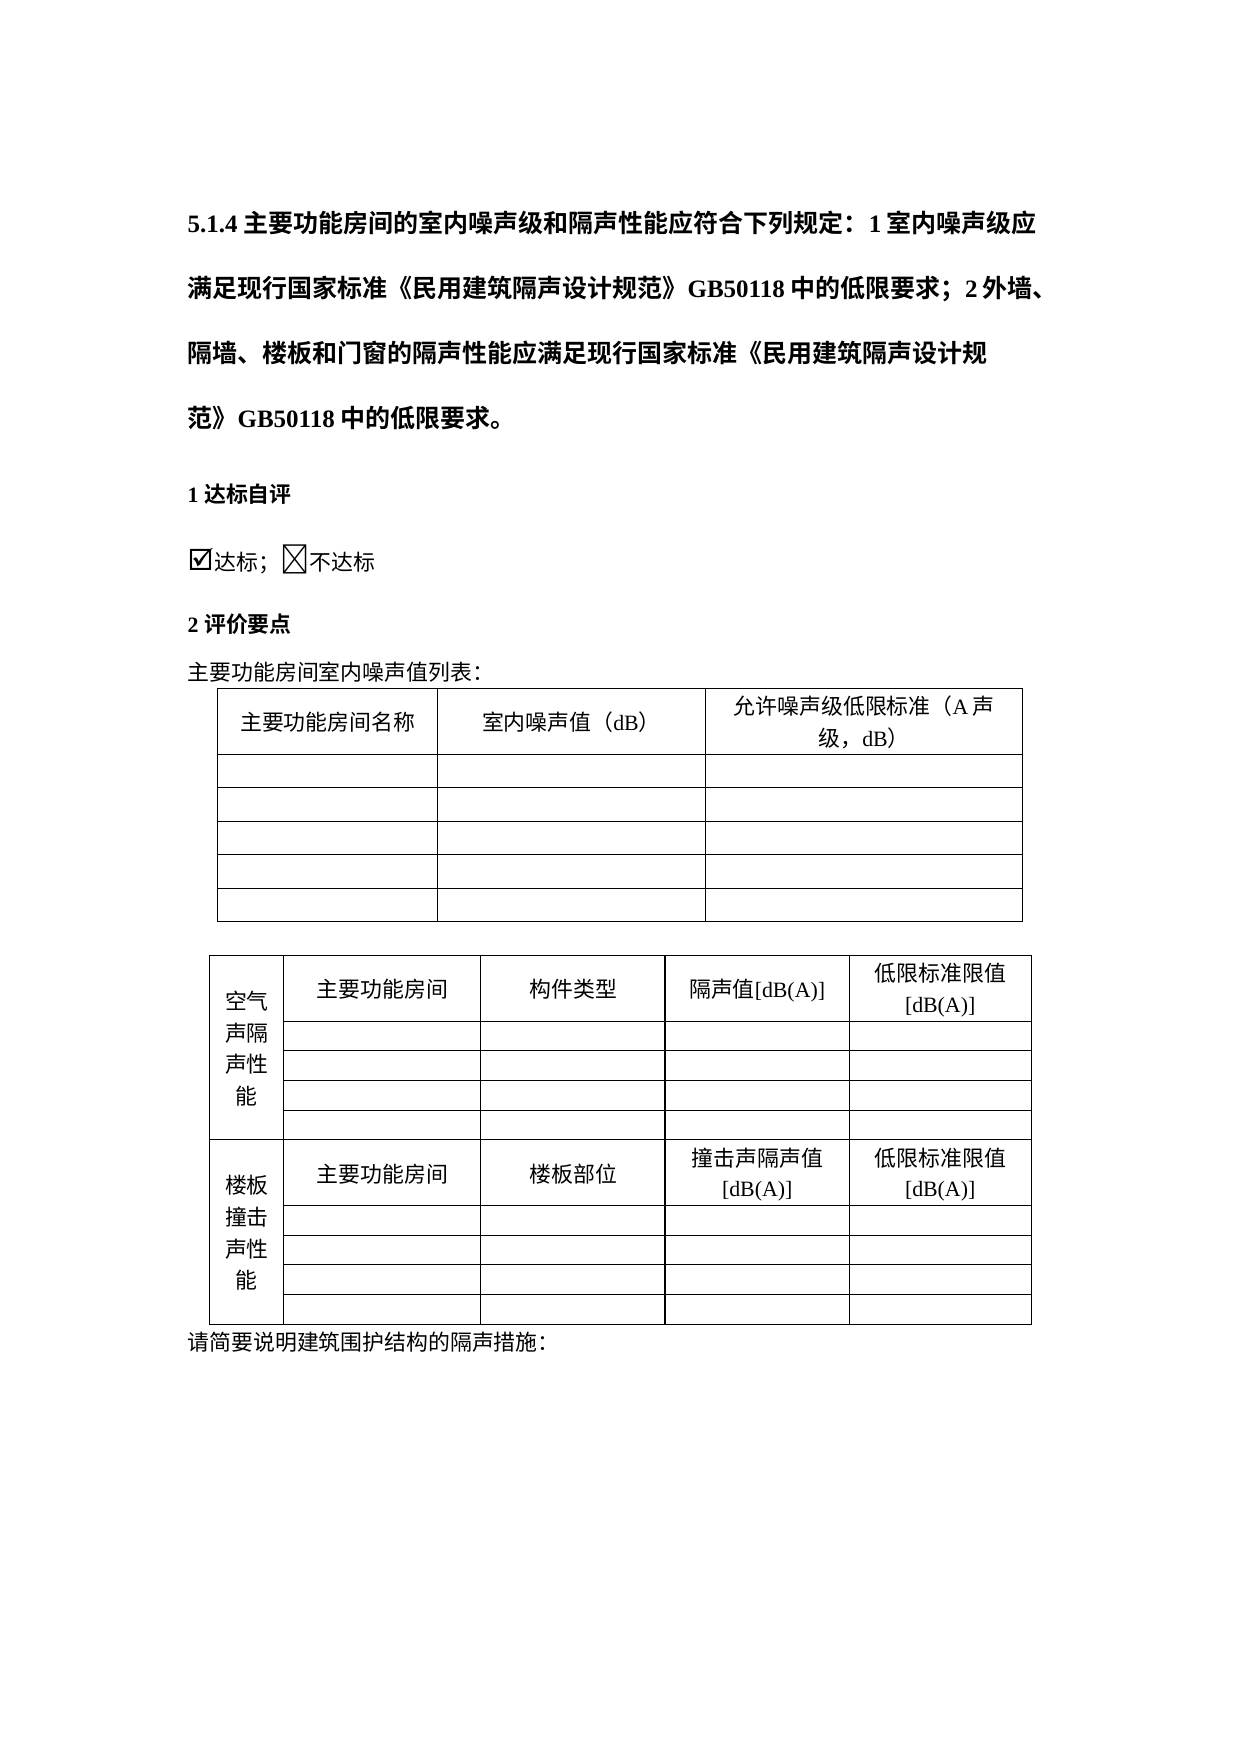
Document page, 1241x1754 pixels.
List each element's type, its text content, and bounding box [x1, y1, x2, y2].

table_cell [438, 788, 705, 821]
text 达标；不达标 [187, 525, 1053, 590]
table_cell [850, 1295, 1031, 1323]
table_cell [481, 1022, 664, 1050]
table_cell [481, 1081, 664, 1109]
table_cell [438, 855, 705, 888]
table_cell [850, 1111, 1031, 1139]
table_cell [706, 855, 1022, 888]
table_cell 低限标准限值[dB(A)] [850, 1140, 1031, 1205]
table_cell [666, 1236, 849, 1264]
table_cell [850, 1206, 1031, 1235]
table_header 允许噪声级低限标准（A声级，dB） [706, 689, 1022, 753]
table_cell [284, 1236, 480, 1264]
table_cell [284, 1081, 480, 1109]
table_cell [850, 1051, 1031, 1080]
table_header 构件类型 [481, 956, 664, 1021]
table_cell [438, 889, 705, 921]
table_cell 主要功能房间 [284, 1140, 480, 1205]
table_cell [666, 1295, 849, 1323]
table_header 空气声隔声性能 [210, 956, 283, 1139]
table_cell [481, 1265, 664, 1294]
table_cell [284, 1022, 480, 1050]
table_cell [481, 1206, 664, 1235]
table_cell [706, 788, 1022, 821]
table_cell [666, 1081, 849, 1109]
table_cell [666, 1022, 849, 1050]
table_cell [218, 822, 437, 854]
text 2 评价要点 [187, 606, 1053, 639]
table_cell [666, 1206, 849, 1235]
table_cell [481, 1236, 664, 1264]
table_cell [284, 1265, 480, 1294]
table_cell [284, 1111, 480, 1139]
table_cell [284, 1206, 480, 1235]
subtitle 5.1.4 主要功能房间的室内噪声级和隔声性能应符合下列规定：1室内噪声级应满足现行国家标准《民用建筑隔声设计规范》GB50118中的低限要求；2外墙、隔墙、楼板和门窗的隔声性能应满足现行国家标准《民用建筑隔声设计规范》GB50118中的低限要求。 [187, 189, 1053, 449]
table_cell 楼板撞击声性能 [210, 1140, 283, 1323]
table_cell [850, 1022, 1031, 1050]
table_header 主要功能房间 [284, 956, 480, 1021]
text 1 达标自评 [187, 476, 1053, 509]
table_cell [481, 1295, 664, 1323]
table_cell [218, 788, 437, 821]
table_cell [706, 822, 1022, 854]
table_cell [706, 755, 1022, 787]
table_cell [706, 889, 1022, 921]
table_cell [218, 855, 437, 888]
table_cell [438, 822, 705, 854]
table_cell [284, 1295, 480, 1323]
table_cell [666, 1265, 849, 1294]
table_header 隔声值[dB(A)] [666, 956, 849, 1021]
table_header 主要功能房间名称 [218, 689, 437, 753]
table_cell [850, 1236, 1031, 1264]
table_cell [850, 1265, 1031, 1294]
table_cell [218, 755, 437, 787]
table_cell [284, 1051, 480, 1080]
text 请简要说明建筑围护结构的隔声措施： [187, 1324, 1053, 1357]
text 主要功能房间室内噪声值列表： [187, 655, 1053, 687]
table_cell [481, 1051, 664, 1080]
table_cell [438, 755, 705, 787]
table_cell [218, 889, 437, 921]
table_cell [666, 1051, 849, 1080]
table_header 低限标准限值[dB(A)] [850, 956, 1031, 1021]
table_cell [666, 1111, 849, 1139]
table_cell 楼板部位 [481, 1140, 664, 1205]
table_cell [850, 1081, 1031, 1109]
table_cell [481, 1111, 664, 1139]
table_cell 撞击声隔声值[dB(A)] [666, 1140, 849, 1205]
table_header 室内噪声值（dB） [438, 689, 705, 753]
